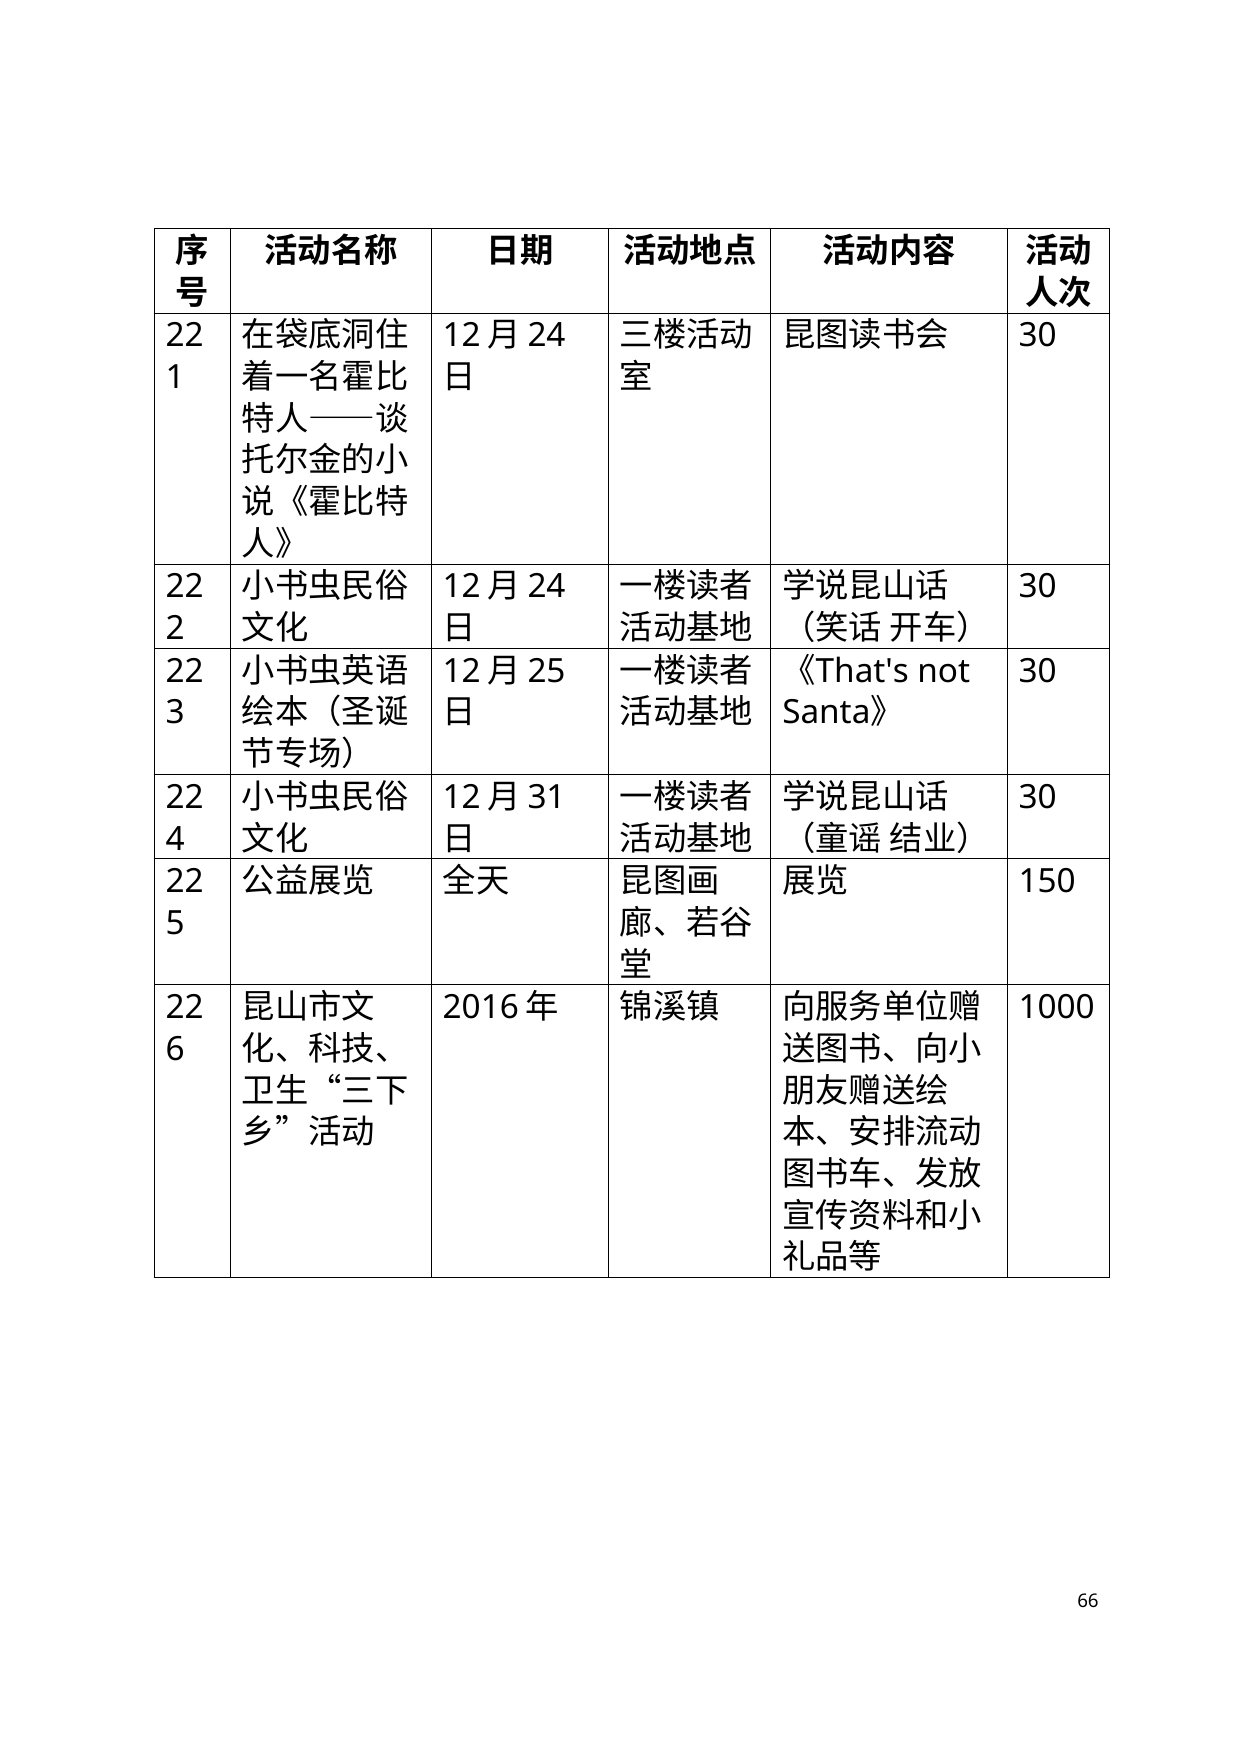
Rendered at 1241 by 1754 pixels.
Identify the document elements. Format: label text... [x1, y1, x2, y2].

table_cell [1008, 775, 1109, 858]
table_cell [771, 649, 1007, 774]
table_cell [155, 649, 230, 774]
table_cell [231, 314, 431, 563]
table_header 序号 [155, 229, 230, 312]
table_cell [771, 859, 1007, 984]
table_header 活动人次 [1008, 229, 1109, 312]
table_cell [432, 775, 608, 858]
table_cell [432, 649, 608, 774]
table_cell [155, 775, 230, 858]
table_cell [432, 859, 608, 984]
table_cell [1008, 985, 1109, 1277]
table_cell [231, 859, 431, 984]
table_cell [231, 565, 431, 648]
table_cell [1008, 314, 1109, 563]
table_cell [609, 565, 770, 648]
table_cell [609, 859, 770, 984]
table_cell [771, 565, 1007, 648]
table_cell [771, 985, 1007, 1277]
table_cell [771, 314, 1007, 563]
table_header 活动内容 [771, 229, 1007, 312]
table_header 活动地点 [609, 229, 770, 312]
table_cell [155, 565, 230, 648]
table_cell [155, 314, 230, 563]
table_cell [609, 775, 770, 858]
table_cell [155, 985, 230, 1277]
table_header 活动名称 [231, 229, 431, 312]
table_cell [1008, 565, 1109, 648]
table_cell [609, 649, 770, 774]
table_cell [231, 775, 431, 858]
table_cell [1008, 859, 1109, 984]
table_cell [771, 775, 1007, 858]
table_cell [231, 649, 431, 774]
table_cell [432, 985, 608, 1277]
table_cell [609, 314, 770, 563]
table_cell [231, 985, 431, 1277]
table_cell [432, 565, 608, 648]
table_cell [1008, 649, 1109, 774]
table_header 日期 [432, 229, 608, 312]
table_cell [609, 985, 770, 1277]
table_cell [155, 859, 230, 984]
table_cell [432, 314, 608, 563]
